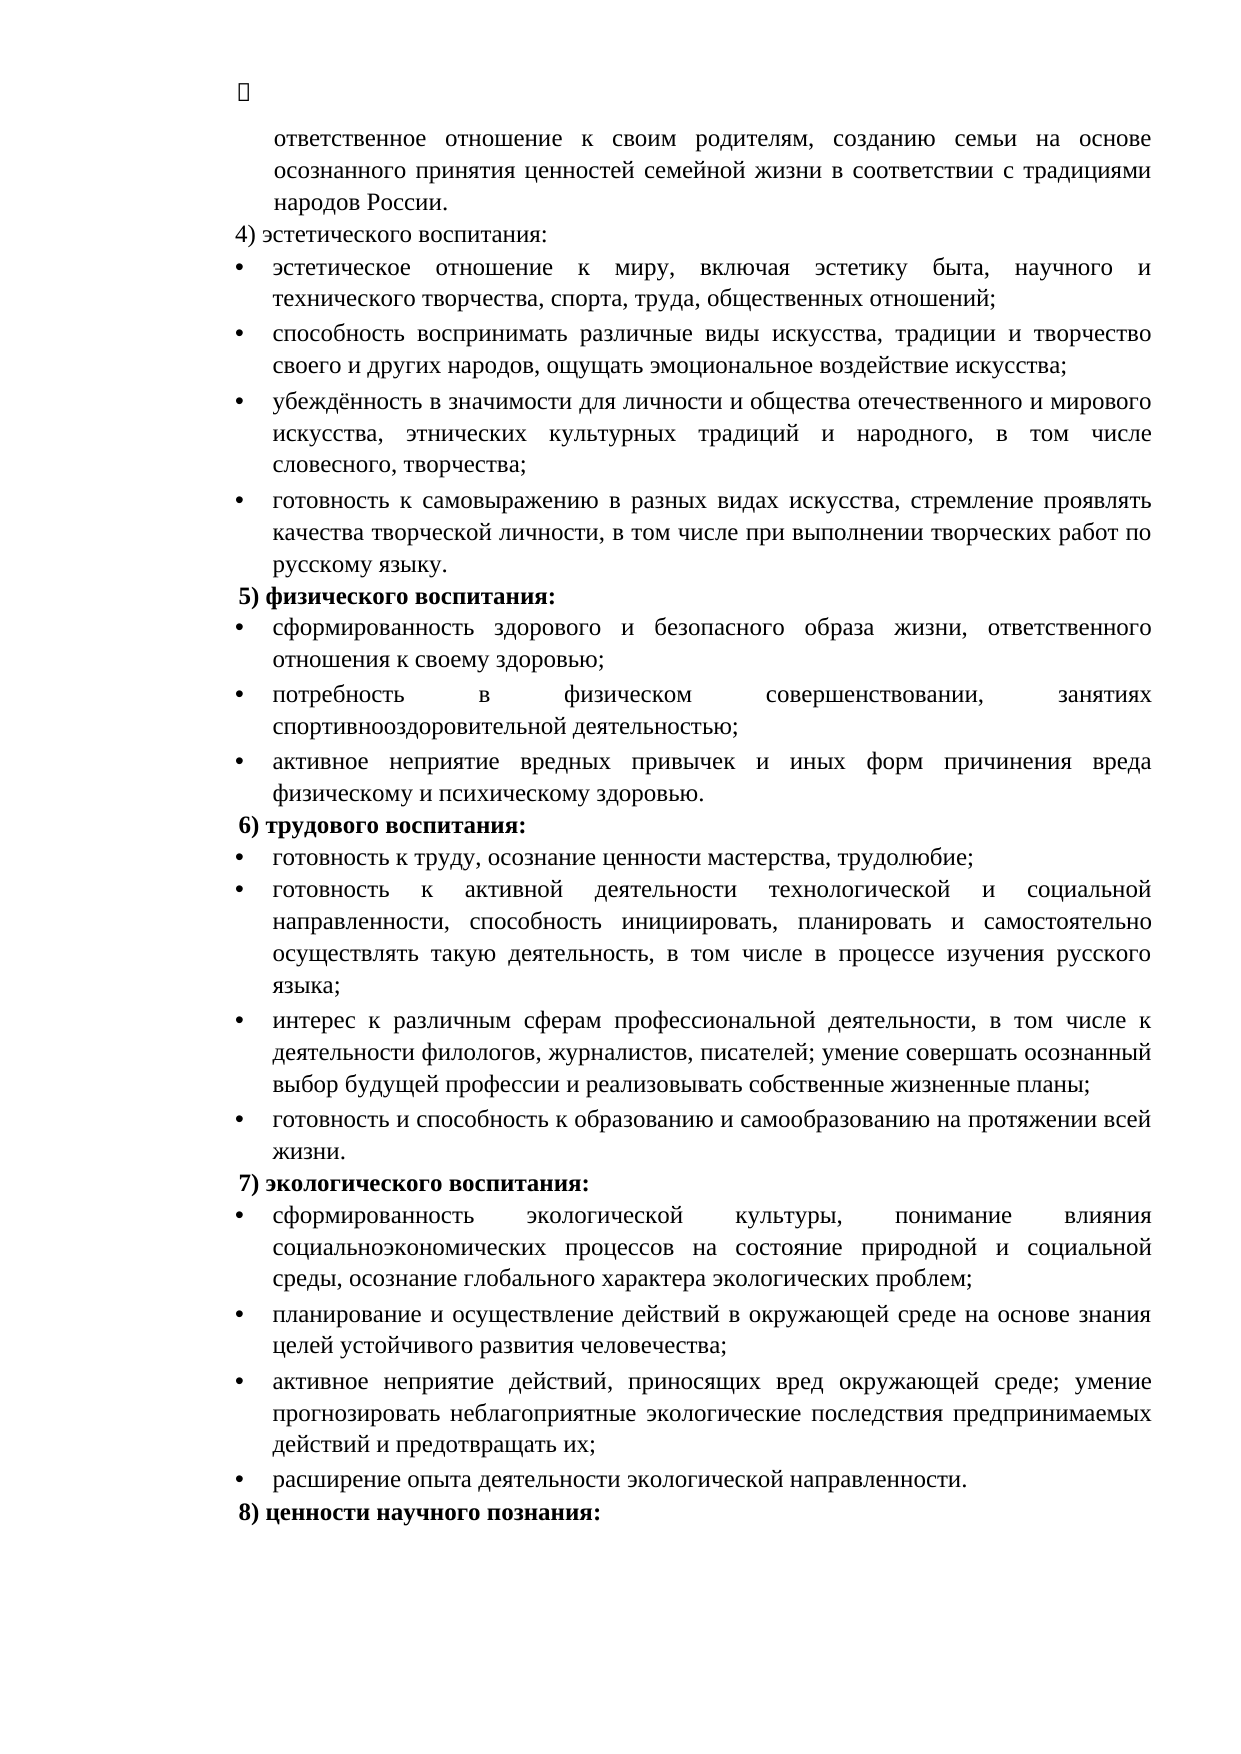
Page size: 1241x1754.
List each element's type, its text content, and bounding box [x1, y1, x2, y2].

list готовность к активной деятельности технологической и социальной направленности, способность инициировать, планировать и самостоятельно осуществлять такую деятельность, в том числе в процессе изучения русского языка; [235, 874, 1152, 999]
list планирование и осуществление действий в окружающей среде на основе знания целей устойчивого развития человечества; [235, 1298, 1152, 1359]
list активное неприятие действий, приносящих вред окружающей среде; умение прогнозировать неблагоприятные экологические последствия предпринимаемых действий и предотвращать их; [235, 1366, 1152, 1458]
list убеждённость в значимости для личности и общества отечественного и мирового искусства, этнических культурных традиций и народного, в том числе словесного, творчества; [235, 386, 1152, 478]
list сформированность здорового и безопасного образа жизни, ответственного отношения к своему здоровью; [235, 612, 1152, 673]
list потребность в физическом совершенствовании, занятиях спортивнооздоровительной деятельностью; [235, 679, 1152, 740]
list готовность и способность к образованию и самообразованию на протяжении всей жизни. [235, 1104, 1152, 1165]
text 6) трудового воспитания: [238, 811, 1152, 839]
list эстетическое отношение к миру, включая эстетику быта, научного и технического творчества, спорта, труда, общественных отношений; [235, 251, 1152, 312]
text ответственное отношение к своим родителям, созданию семьи на основе осознанного принятия ценностей семейной жизни в соответствии с традициями народов России. [274, 123, 1152, 216]
list сформированность экологической культуры, понимание влияния социальноэкономических процессов на состояние природной и социальной среды, осознание глобального характера экологических проблем; [235, 1199, 1152, 1292]
list готовность к труду, осознание ценности мастерства, трудолюбие; [235, 842, 1152, 871]
text 4) эстетического воспитания: [235, 219, 1152, 248]
text 7) экологического воспитания: [238, 1168, 1152, 1197]
list расширение опыта деятельности экологической направленности. [235, 1464, 1152, 1493]
list способность воспринимать различные виды искусства, традиции и творчество своего и других народов, ощущать эмоциональное воздействие искусства; [235, 318, 1152, 379]
list готовность к самовыражению в разных видах искусства, стремление проявлять качества творческой личности, в том числе при выполнении творческих работ по русскому языку. [235, 485, 1152, 577]
text 5) физического воспитания: [238, 581, 1152, 610]
list активное неприятие вредных привычек и иных форм причинения вреда физическому и психическому здоровью. [235, 746, 1152, 807]
list интерес к различным сферам профессиональной деятельности, в том числе к деятельности филологов, журналистов, писателей; умение совершать осознанный выбор будущей профессии и реализовывать собственные жизненные планы; [235, 1005, 1152, 1098]
text 8) ценности научного познания: [238, 1497, 1152, 1526]
